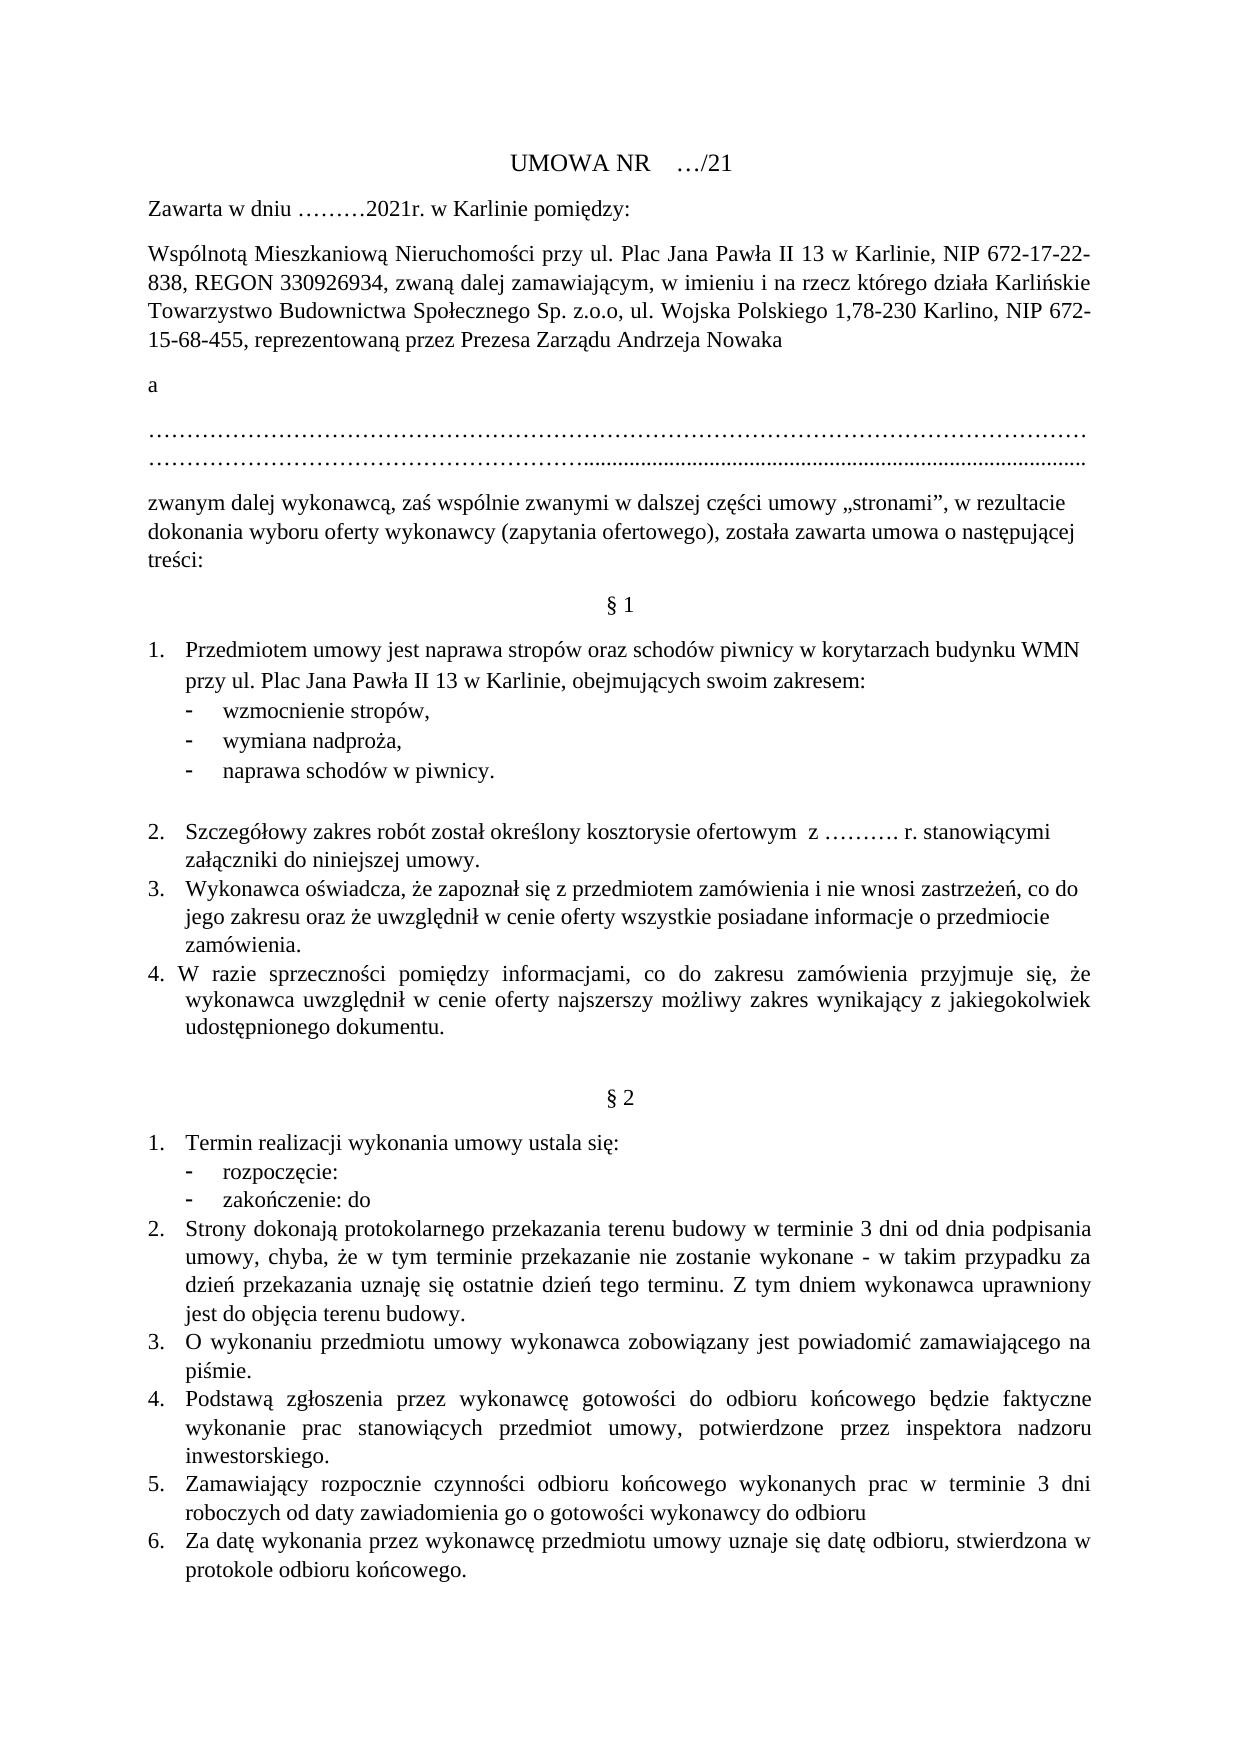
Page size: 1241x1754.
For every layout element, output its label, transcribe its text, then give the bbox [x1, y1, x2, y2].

list Za datę wykonania przez wykonawcę przedmiotu umowy uznaje się datę odbioru, stwierdzona w protokole odbioru końcowego. [148, 1527, 1093, 1582]
list Szczegółowy zakres robót został określony kosztorysie ofertowym z ………. r. stanowiącymi załączniki do niniejszej umowy. [148, 818, 1093, 873]
text Wspólnotą Mieszkaniową Nieruchomości przy ul. Plac Jana Pawła II 13 w Karlinie, NIP 672-17-22-838, REGON 330926934, zwaną dalej zamawiającym, w imieniu i na rzecz którego działa Karlińskie Towarzystwo Budownictwa Społecznego Sp. z.o.o, ul. Wojska Polskiego 1,78-230 Karlino, NIP 672-15-68-455, reprezentowaną przez Prezesa Zarządu Andrzeja Nowaka [148, 240, 1093, 352]
list Przedmiotem umowy jest naprawa stropów oraz schodów piwnicy w korytarzach budynku WMN przy ul. Plac Jana Pawła II 13 w Karlinie, obejmujących swoim zakresem: [148, 637, 1093, 693]
list zakończenie: do [185, 1186, 1093, 1212]
list Strony dokonają protokolarnego przekazania terenu budowy w terminie 3 dni od dnia podpisania umowy, chyba, że w tym terminie przekazanie nie zostanie wykonane - w takim przypadku za dzień przekazania uznaję się ostatnie dzień tego terminu. Z tym dniem wykonawca uprawniony jest do objęcia terenu budowy. [148, 1214, 1093, 1326]
text § 1 [148, 591, 1093, 618]
list wymiana nadproża, [185, 727, 1093, 753]
text § 2 [148, 1084, 1093, 1111]
list Wykonawca oświadcza, że zapoznał się z przedmiotem zamówienia i nie wnosi zastrzeżeń, co do jego zakresu oraz że uwzględnił w cenie oferty wszystkie posiadane informacje o przedmiocie zamówienia. [148, 875, 1093, 958]
text a [148, 371, 1093, 397]
list O wykonaniu przedmiotu umowy wykonawca zobowiązany jest powiadomić zamawiającego na piśmie. [148, 1328, 1093, 1383]
list W razie sprzeczności pomiędzy informacjami, co do zakresu zamówienia przyjmuje się, że wykonawca uwzględnił w cenie oferty najszerszy możliwy zakres wynikający z jakiegokolwiek udostępnionego dokumentu. [148, 960, 1093, 1039]
list Termin realizacji wykonania umowy ustala się: [148, 1129, 1093, 1156]
text Zawarta w dniu ………2021r. w Karlinie pomiędzy: [148, 195, 1093, 222]
text UMOWA NR …/21 [148, 148, 1093, 176]
text zwanym dalej wykonawcą, zaś wspólnie zwanymi w dalszej części umowy „stronami”, w rezultacie dokonania wyboru oferty wykonawcy (zapytania ofertowego), została zawarta umowa o następującej treści: [148, 489, 1093, 573]
list Podstawą zgłoszenia przez wykonawcę gotowości do odbioru końcowego będzie faktyczne wykonanie prac stanowiących przedmiot umowy, potwierdzone przez inspektora nadzoru inwestorskiego. [148, 1385, 1093, 1468]
list Zamawiający rozpocznie czynności odbioru końcowego wykonanych prac w terminie 3 dni roboczych od daty zawiadomienia go o gotowości wykonawcy do odbioru [148, 1471, 1093, 1525]
list naprawa schodów w piwnicy. [185, 757, 1093, 784]
list rozpoczęcie: [185, 1158, 1093, 1184]
list wzmocnienie stropów, [185, 697, 1093, 723]
text ………………………………………………………………………………………………………………………………………………………………........................................................................................ [148, 416, 1093, 471]
